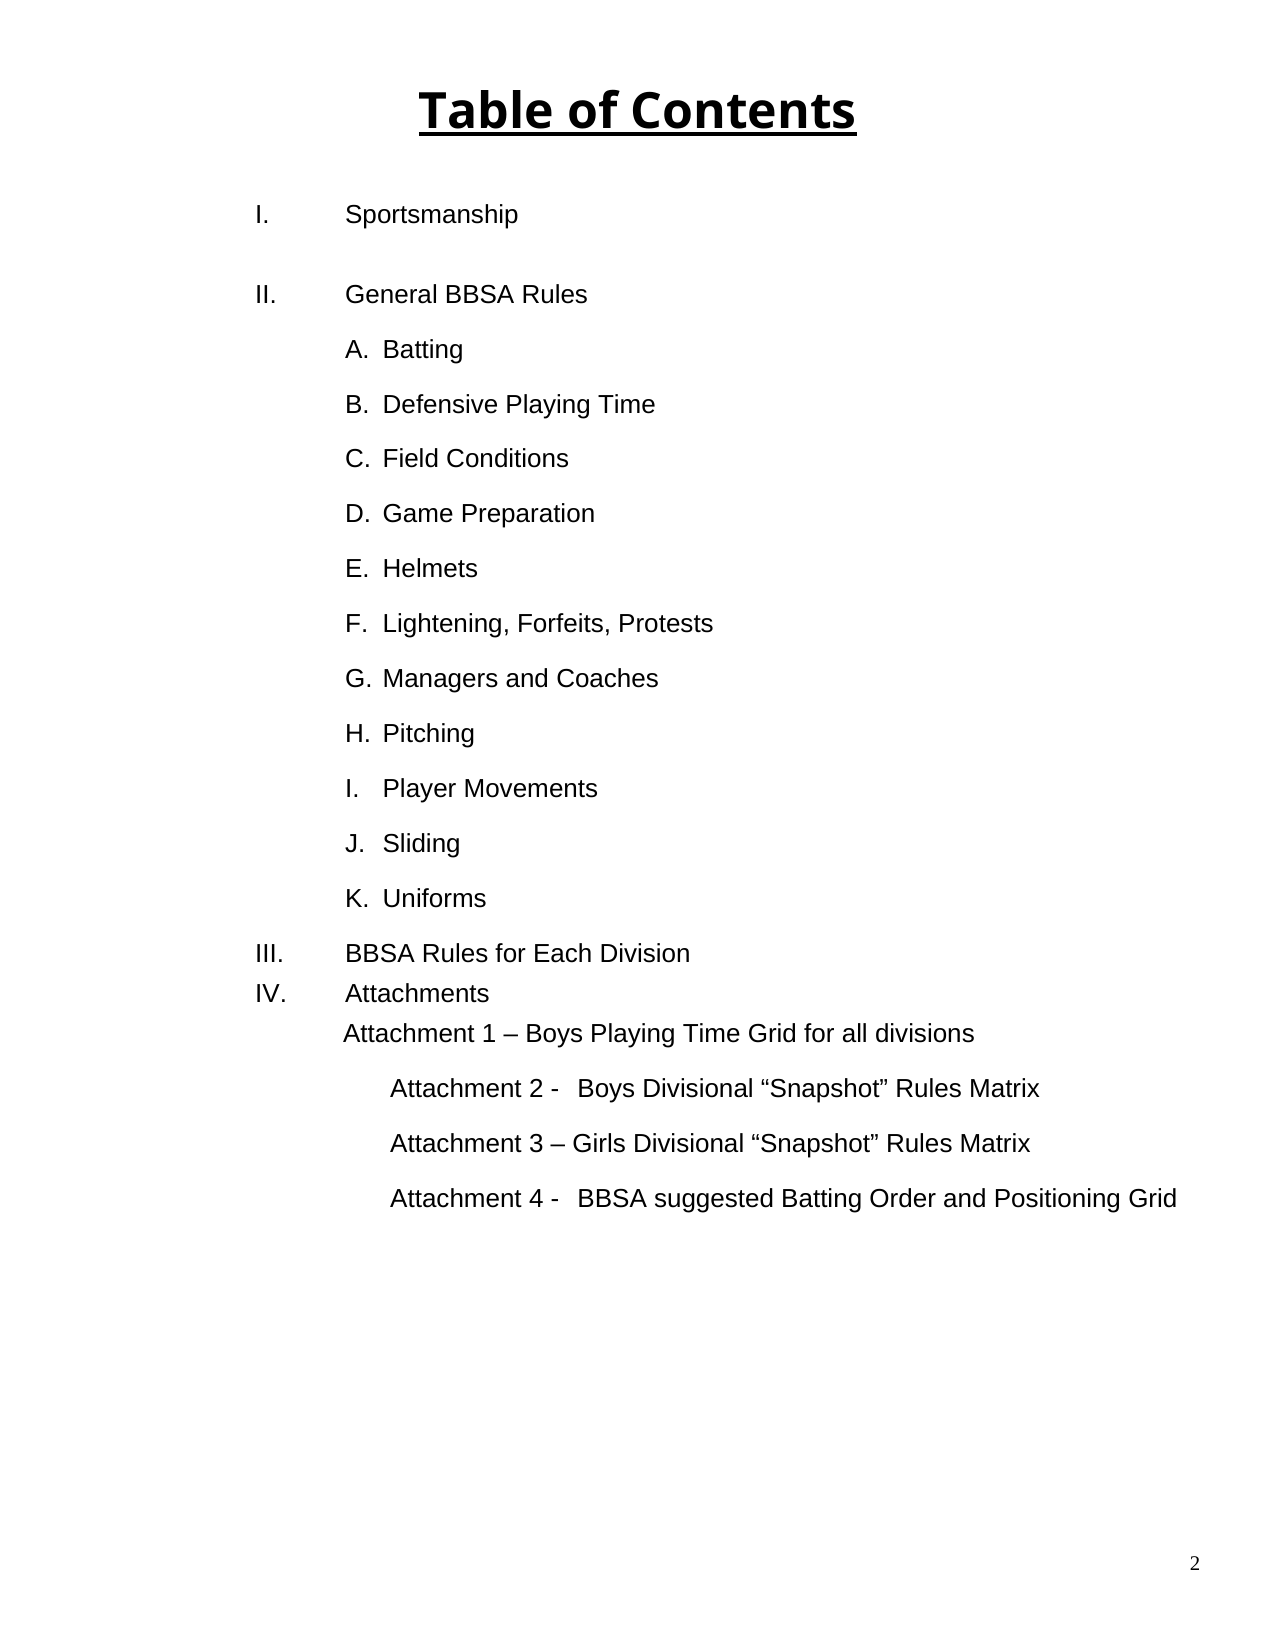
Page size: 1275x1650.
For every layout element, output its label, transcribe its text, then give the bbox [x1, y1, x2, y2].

list Defensive Playing Time [345, 389, 1200, 418]
text Attachment 1 – Boys Playing Time Grid for all divisions [75, 1018, 1200, 1048]
text I. Sportsmanship [75, 199, 1200, 229]
text Attachment 2 - Boys Divisional “Snapshot” Rules Matrix [255, 1073, 1200, 1103]
list Sliding [345, 828, 1200, 858]
list Pitching [345, 718, 1200, 748]
list Uniforms [345, 883, 1200, 913]
text IV. Attachments [255, 978, 1200, 1008]
text Table of Contents [75, 75, 1200, 143]
list Batting [345, 334, 1200, 364]
list Game Preparation [345, 498, 1200, 528]
list Lightening, Forfeits, Protests [345, 608, 1200, 638]
list Helmets [345, 553, 1200, 583]
text Attachment 4 - BBSA suggested Batting Order and Positioning Grid [255, 1183, 1200, 1213]
list Field Conditions [345, 443, 1200, 473]
list Managers and Coaches [345, 663, 1200, 693]
list Player Movements [345, 773, 1200, 803]
text Attachment 3 – Girls Divisional “Snapshot” Rules Matrix [255, 1128, 1200, 1158]
text II. General BBSA Rules [255, 279, 1200, 309]
text III. BBSA Rules for Each Division [255, 938, 1200, 967]
